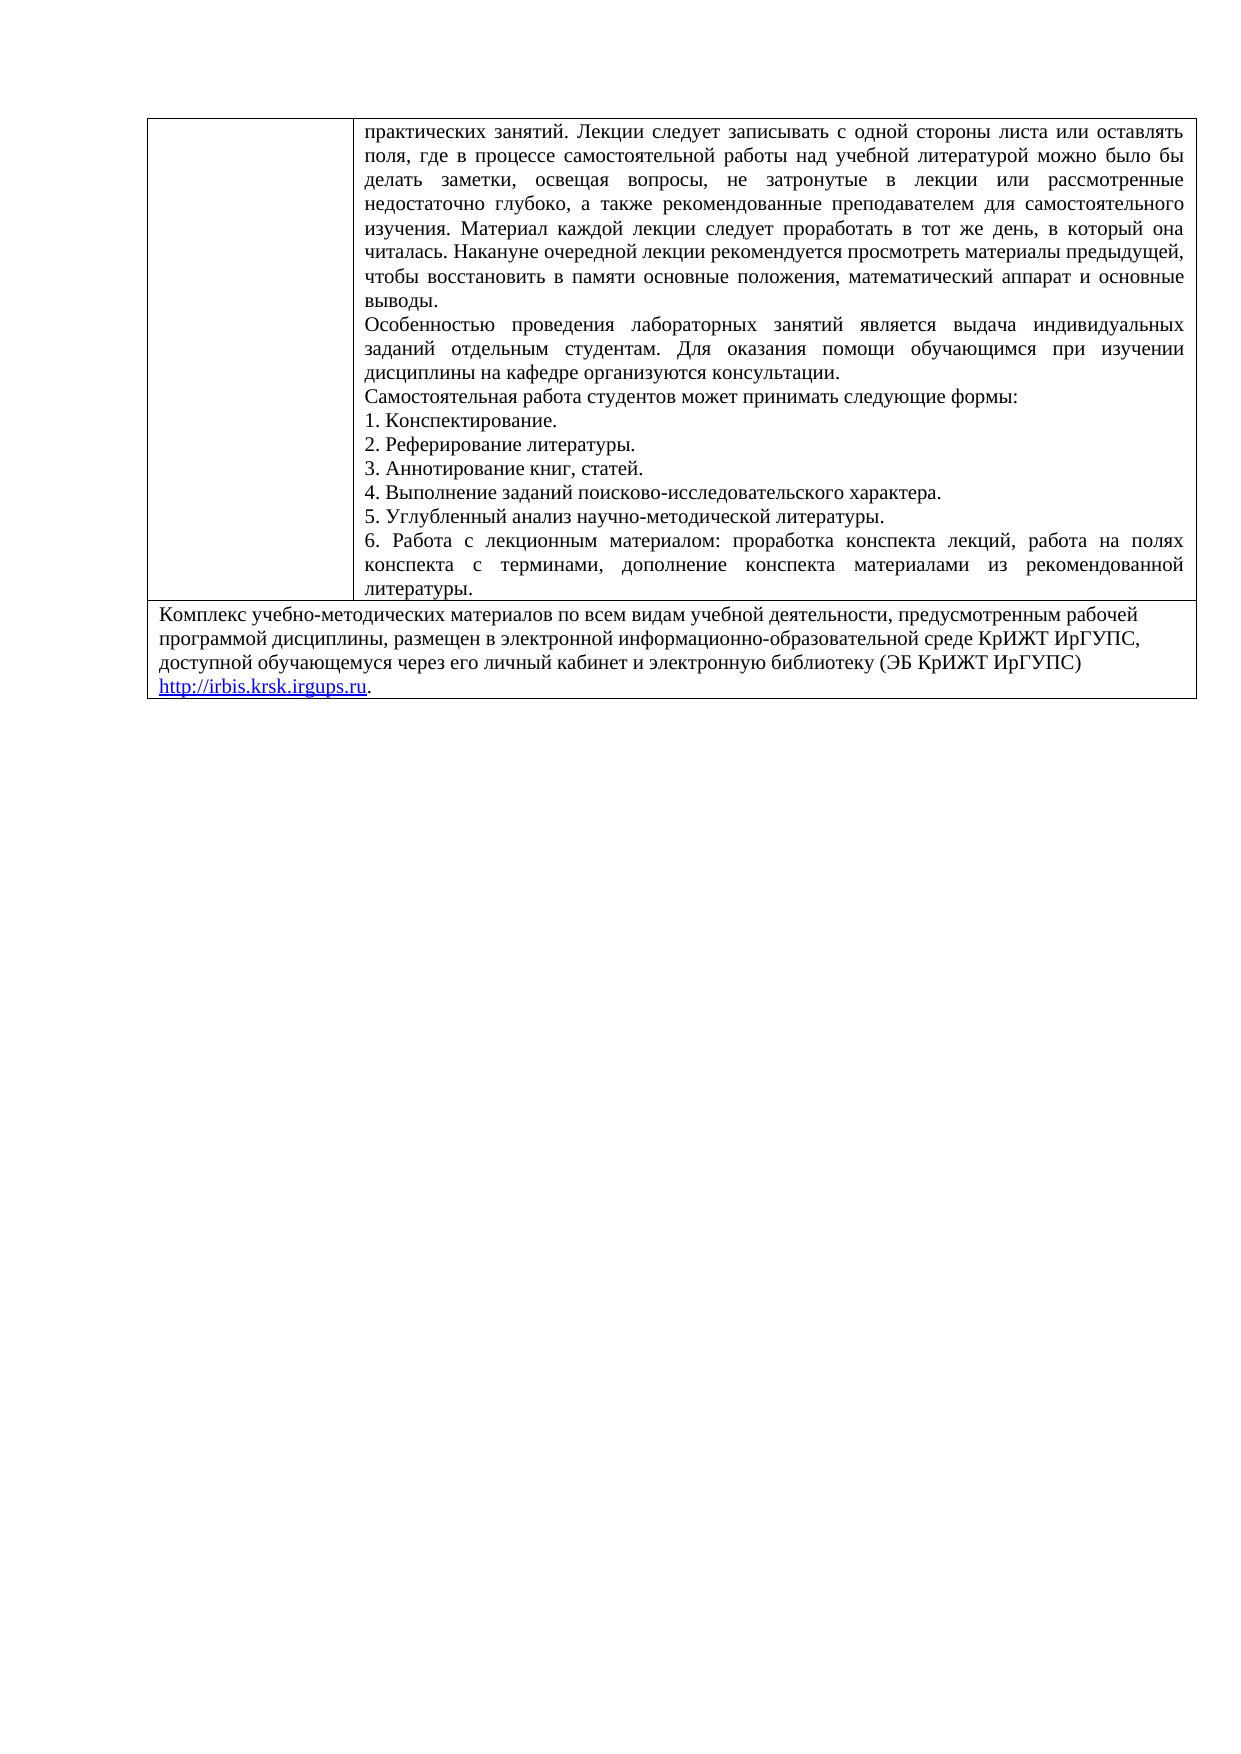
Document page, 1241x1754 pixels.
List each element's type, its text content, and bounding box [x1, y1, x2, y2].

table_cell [354, 119, 1196, 600]
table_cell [148, 119, 353, 600]
table_cell Комплекс учебно-методических материалов по всем видам учебной деятельности, предусмотренным рабочей программой дисциплины, размещен в электронной информационно-образовательной среде КрИЖТ ИрГУПС, доступной обучающемуся через его личный кабинет и электронную библиотеку (ЭБ КрИЖТ ИрГУПС) http://irbis.krsk.irgups.ru. [148, 601, 1196, 698]
